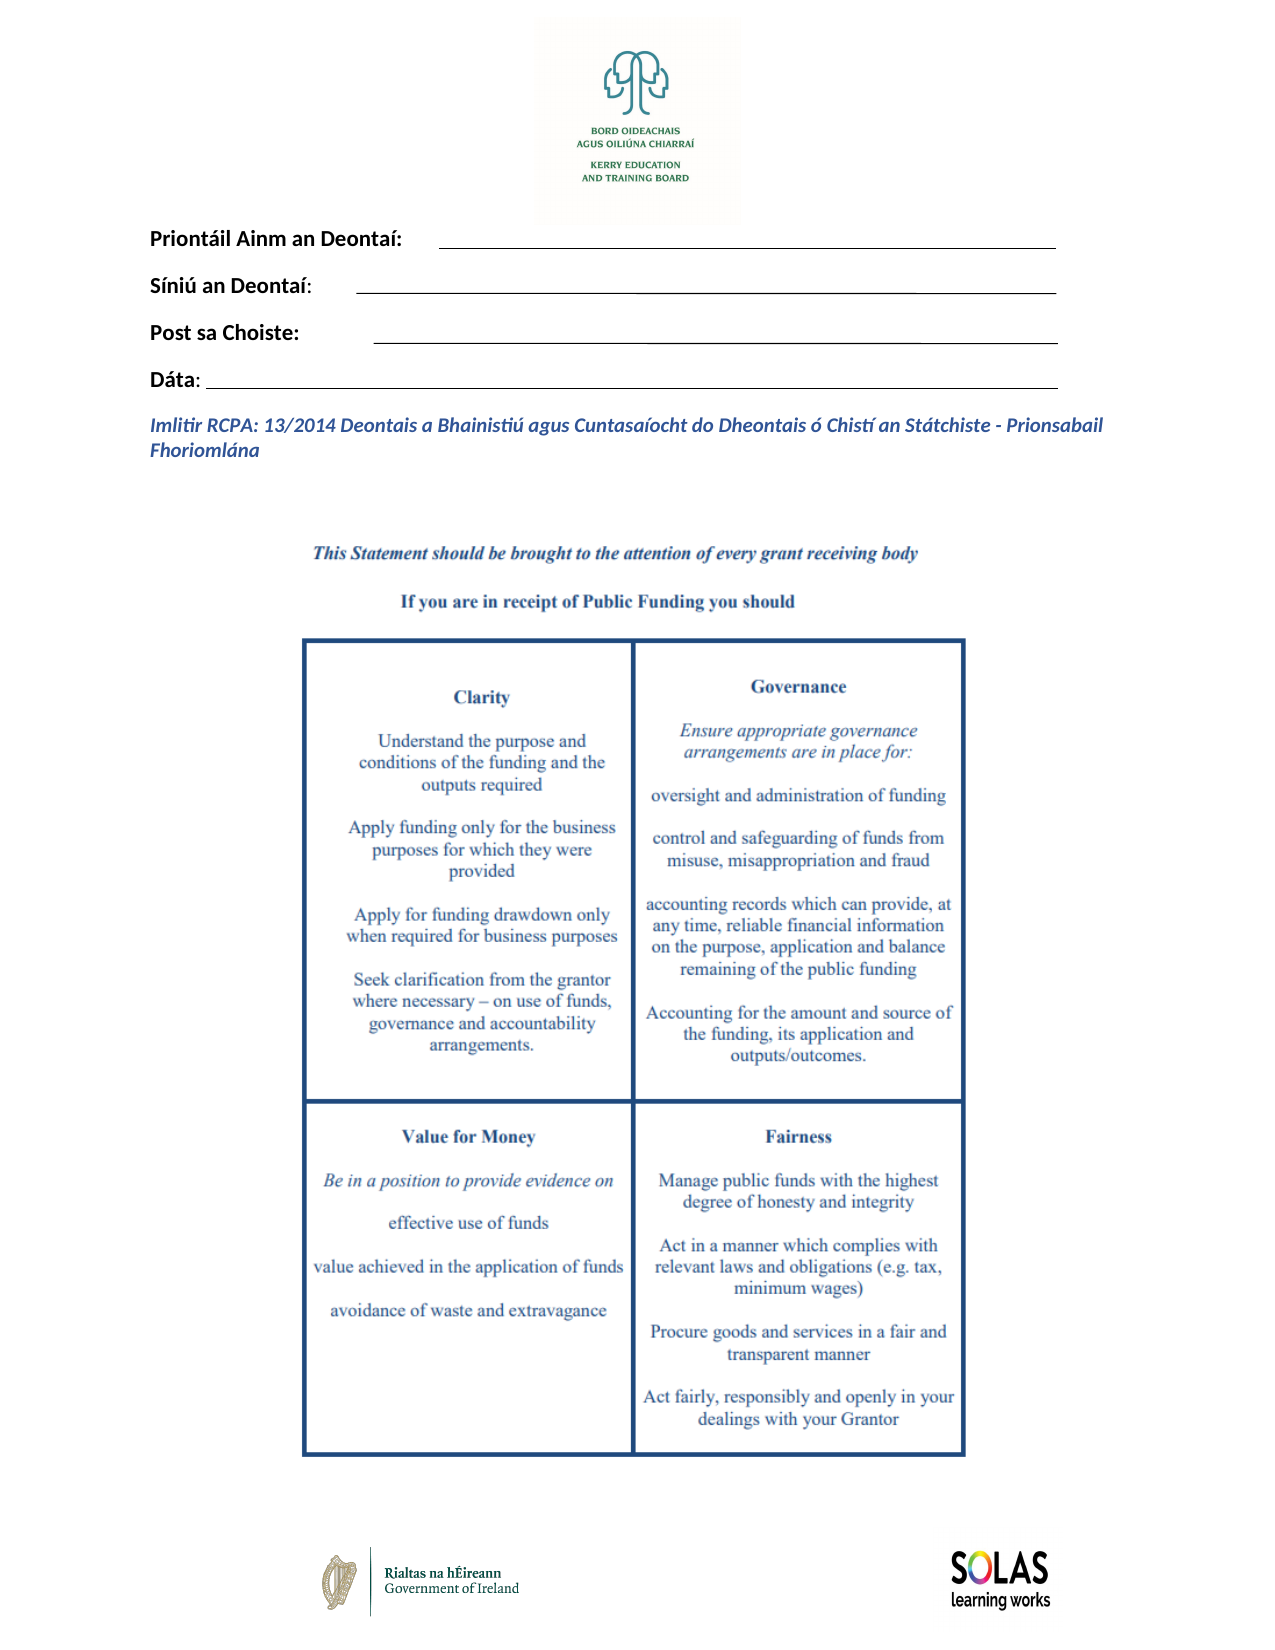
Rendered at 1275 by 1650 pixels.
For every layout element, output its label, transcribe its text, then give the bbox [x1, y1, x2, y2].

picture [300, 1531, 546, 1632]
text Imlitir RCPA: 13/2014 Deontais a Bhainistiú agus Cuntasaíocht do Dheontais ó Chistí an Státchiste - Prionsabail Fhoriomlána [150, 412, 1125, 463]
picture [933, 1527, 1063, 1632]
text Post sa Choiste: [150, 318, 1125, 346]
text Priontáil Ainm an Deontaí: [150, 224, 1125, 252]
text Dáta: [150, 365, 1125, 393]
picture [534, 17, 741, 225]
text Síniú an Deontaí: [150, 271, 1125, 299]
picture [287, 538, 988, 1470]
